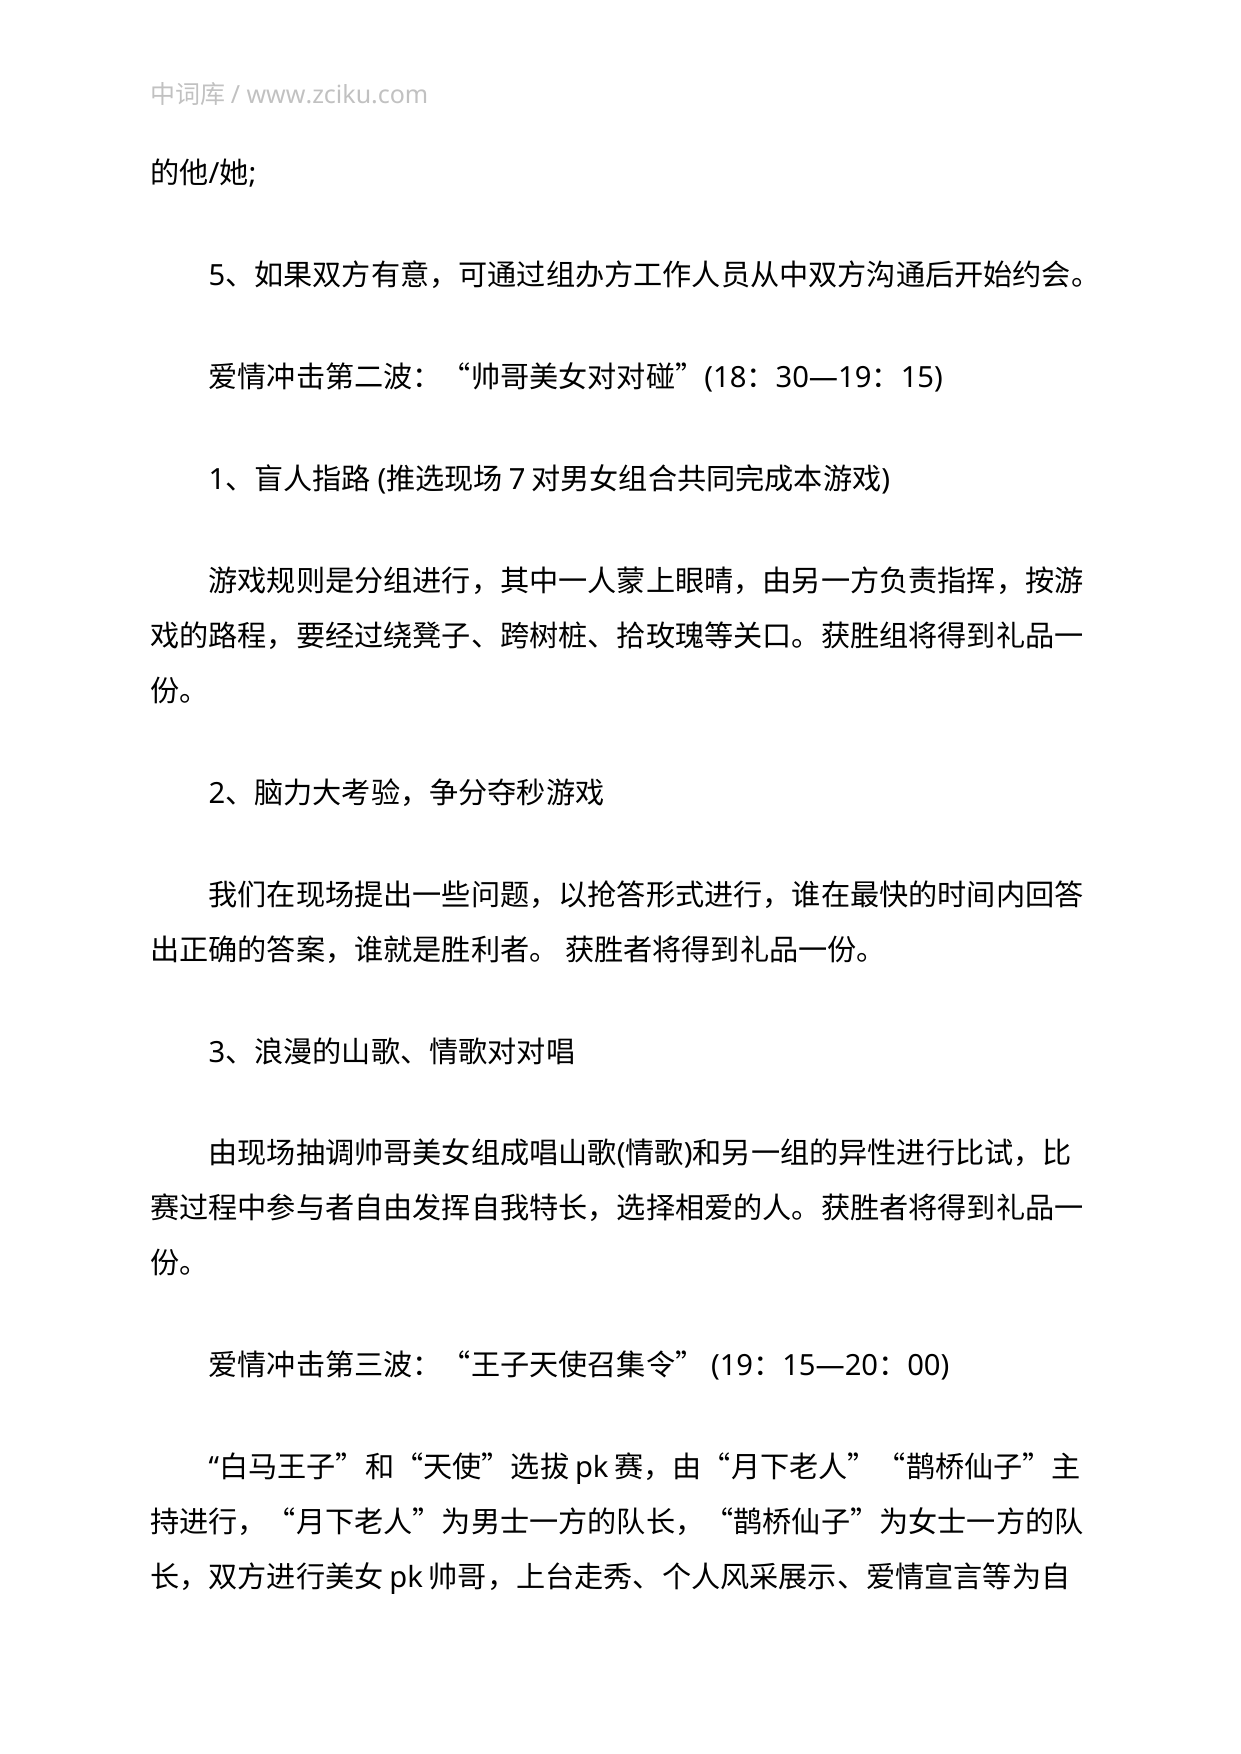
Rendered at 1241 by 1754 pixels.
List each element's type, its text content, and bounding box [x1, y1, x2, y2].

text 爱情冲击第二波：“帅哥美女对对碰”(18：30—19：15) [150, 354, 1090, 396]
text 游戏规则是分组进行，其中一人蒙上眼晴，由另一方负责指挥，按游戏的路程，要经过绕凳子、跨树桩、拾玫瑰等关口。获胜组将得到礼品一份。 [150, 558, 1090, 710]
text 爱情冲击第三波：“王子天使召集令” (19：15—20：00) [150, 1342, 1090, 1384]
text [150, 150, 1090, 192]
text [150, 1444, 1090, 1596]
text 3、浪漫的山歌、情歌对对唱 [150, 1028, 1090, 1071]
text 1、盲人指路 (推选现场7对男女组合共同完成本游戏) [150, 456, 1090, 498]
text 2、脑力大考验，争分夺秒游戏 [150, 769, 1090, 812]
text 我们在现场提出一些问题，以抢答形式进行，谁在最快的时间内回答出正确的答案，谁就是胜利者。 获胜者将得到礼品一份。 [150, 871, 1090, 969]
text 由现场抽调帅哥美女组成唱山歌(情歌)和另一组的异性进行比试，比赛过程中参与者自由发挥自我特长，选择相爱的人。获胜者将得到礼品一份。 [150, 1130, 1090, 1282]
text 5、如果双方有意，可通过组办方工作人员从中双方沟通后开始约会。 [150, 252, 1090, 294]
